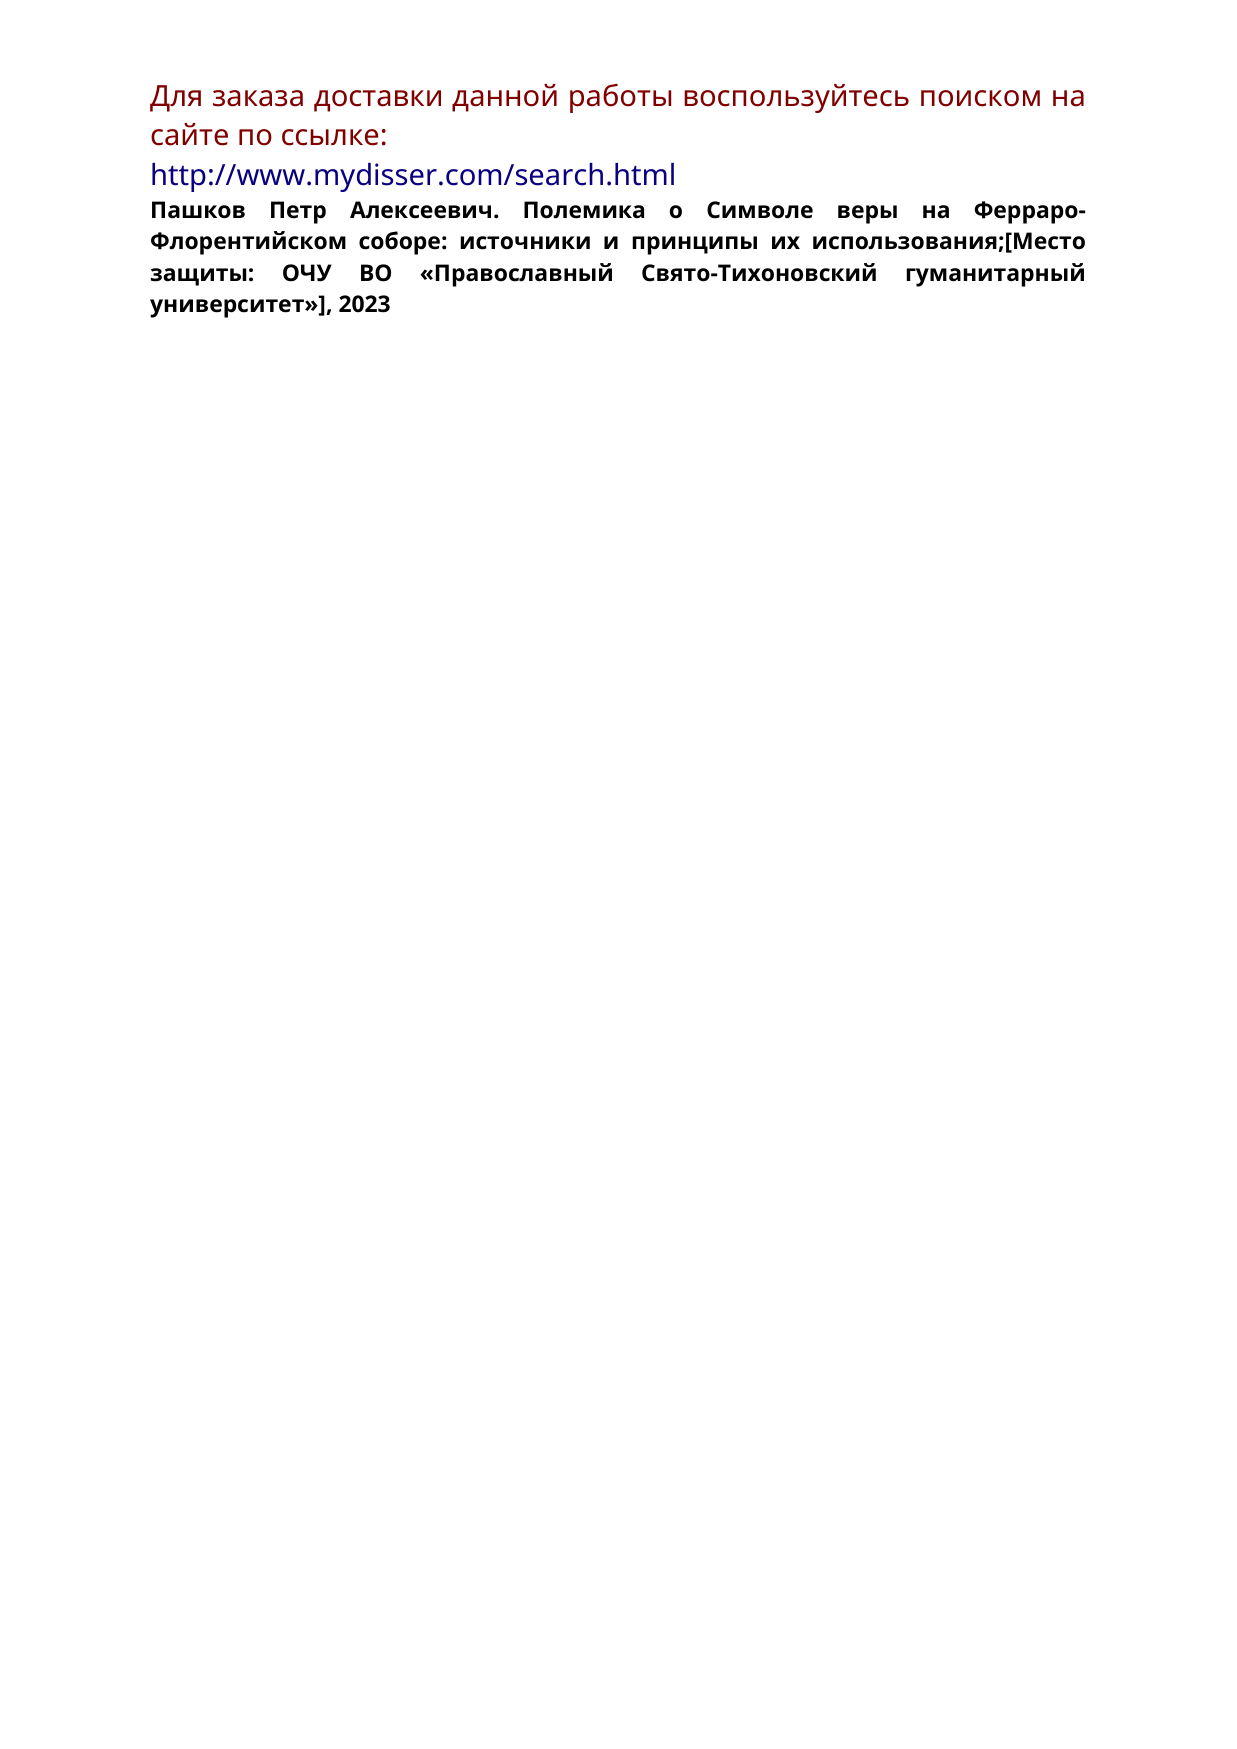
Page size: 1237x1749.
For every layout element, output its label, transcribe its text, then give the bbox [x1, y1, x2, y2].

text Пашков Петр Алексеевич. Полемика о Символе веры на Ферраро-Флорентийском соборе: источники и принципы их использования;[Место защиты: ОЧУ ВО «Православный Свято-Тихоновский гуманитарный университет»], 2023 [150, 194, 1086, 319]
